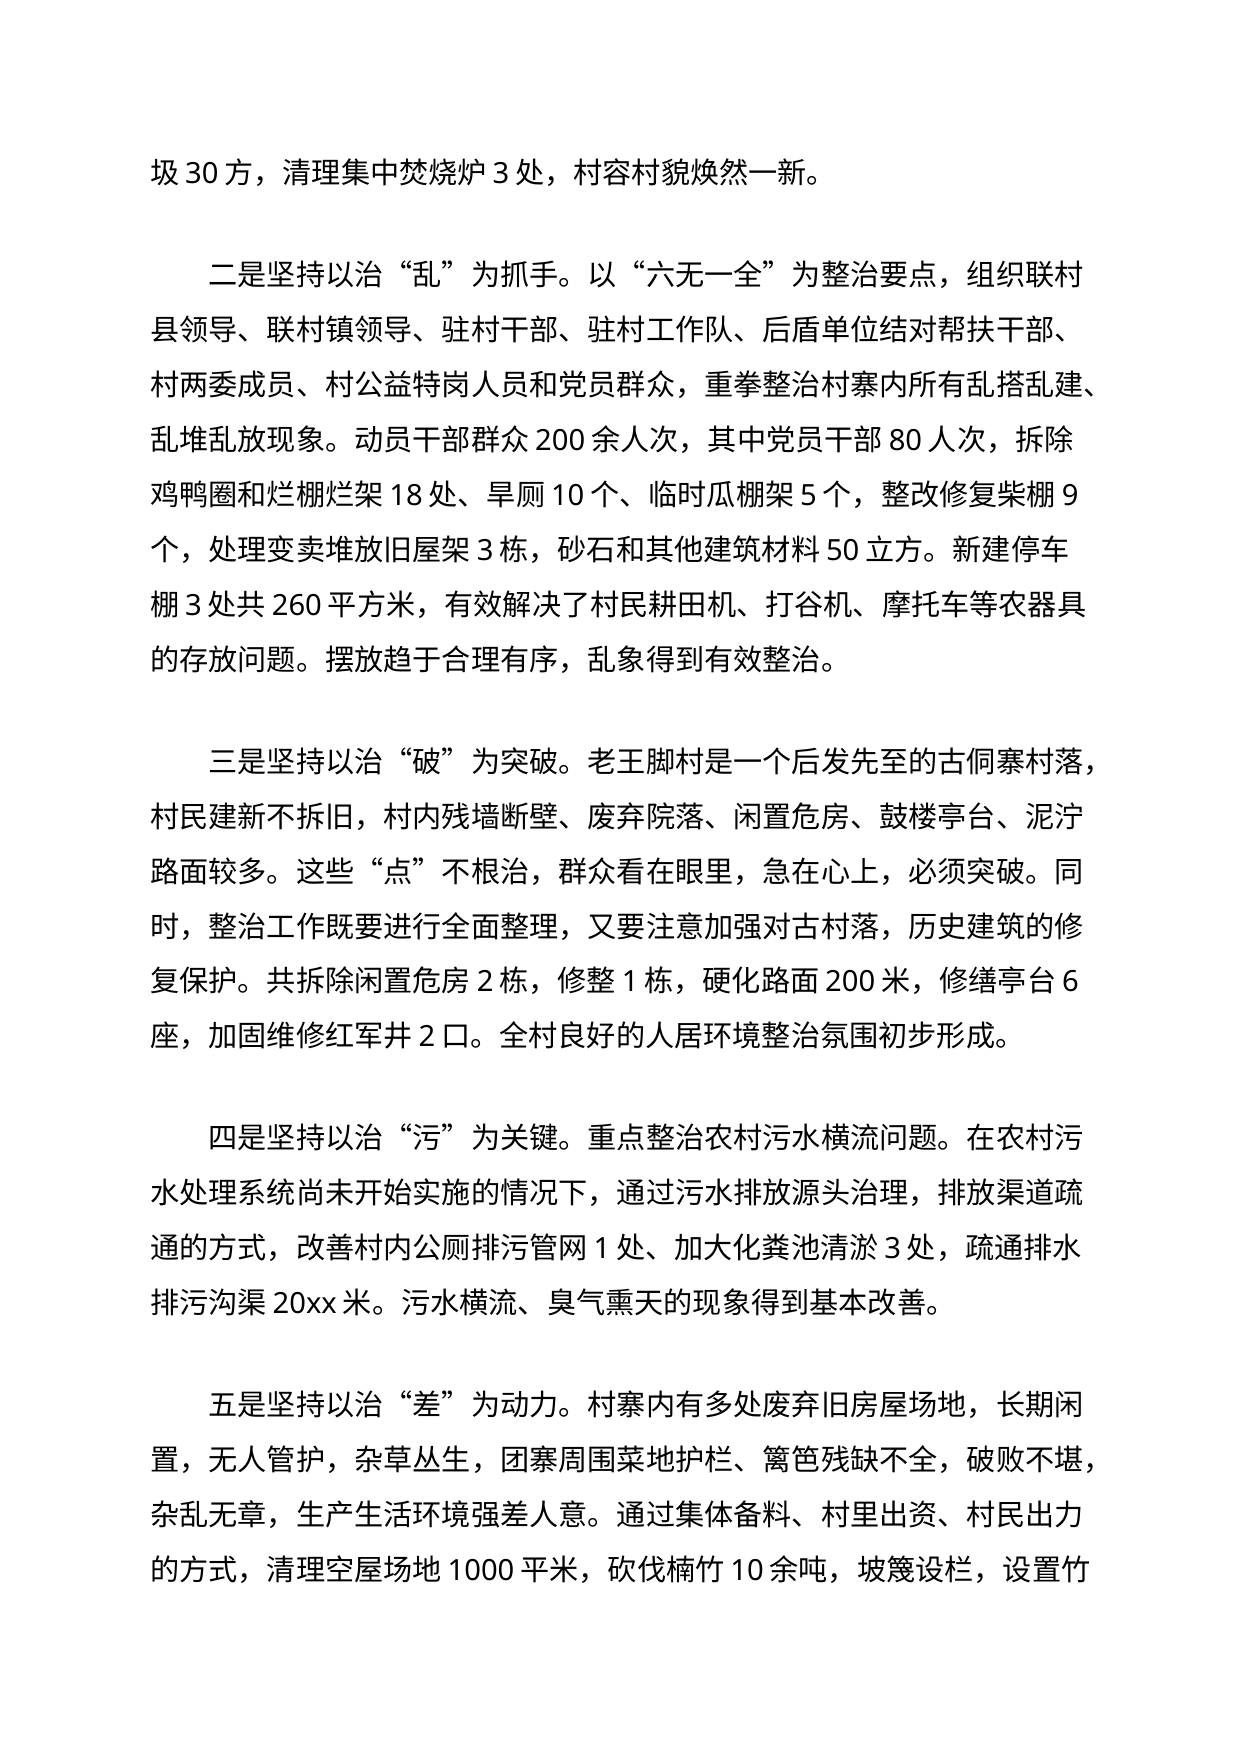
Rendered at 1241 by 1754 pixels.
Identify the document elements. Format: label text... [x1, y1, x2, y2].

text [150, 150, 1090, 192]
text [150, 1382, 1090, 1589]
text 三是坚持以治“破”为突破。老王脚村是一个后发先至的古侗寨村落，村民建新不拆旧，村内残墙断壁、废弃院落、闲置危房、鼓楼亭台、泥泞路面较多。这些“点”不根治，群众看在眼里，急在心上，必须突破。同时，整治工作既要进行全面整理，又要注意加强对古村落，历史建筑的修复保护。共拆除闲置危房2栋，修整1栋，硬化路面200米，修缮亭台6座，加固维修红军井2口。全村良好的人居环境整治氛围初步形成。 [150, 738, 1090, 1055]
text 四是坚持以治“污”为关键。重点整治农村污水横流问题。在农村污水处理系统尚未开始实施的情况下，通过污水排放源头治理，排放渠道疏通的方式，改善村内公厕排污管网1处、加大化粪池清淤3处，疏通排水排污沟渠20xx米。污水横流、臭气熏天的现象得到基本改善。 [150, 1115, 1090, 1322]
text 二是坚持以治“乱”为抓手。以“六无一全”为整治要点，组织联村县领导、联村镇领导、驻村干部、驻村工作队、后盾单位结对帮扶干部、村两委成员、村公益特岗人员和党员群众，重拳整治村寨内所有乱搭乱建、乱堆乱放现象。动员干部群众200余人次，其中党员干部80人次，拆除鸡鸭圈和烂棚烂架18处、旱厕10个、临时瓜棚架5个，整改修复柴棚9个，处理变卖堆放旧屋架3栋，砂石和其他建筑材料50立方。新建停车棚3处共260平方米，有效解决了村民耕田机、打谷机、摩托车等农器具的存放问题。摆放趋于合理有序，乱象得到有效整治。 [150, 252, 1090, 679]
